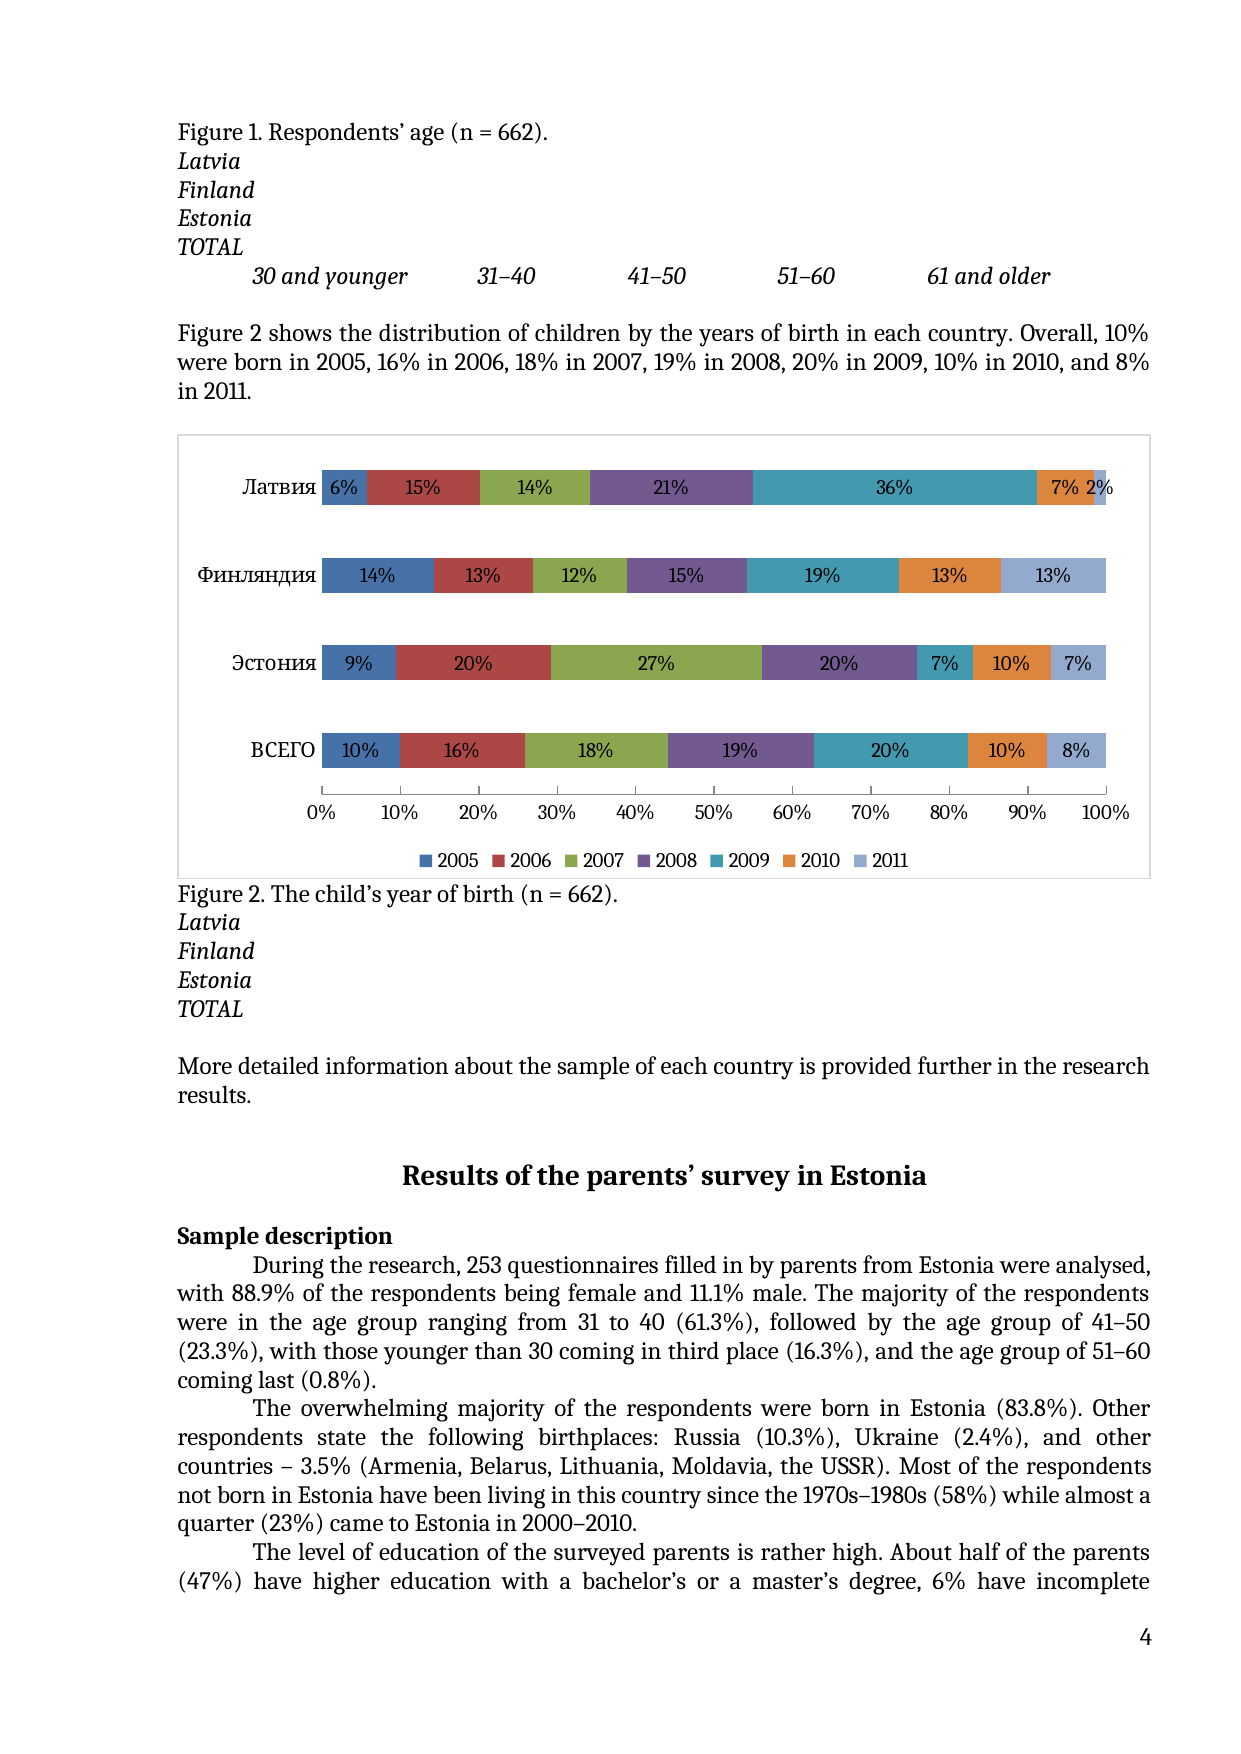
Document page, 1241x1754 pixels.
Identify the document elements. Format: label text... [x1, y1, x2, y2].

text Finland [177, 176, 1152, 204]
text Latvia [177, 147, 1152, 176]
text Figure 2. The child’s year of birth (n = 662). [177, 879, 1152, 908]
text During the research, 253 questionnaires filled in by parents from Estonia were analysed, with 88.9% of the respondents being female and 11.1% male. The majority of the respondents were in the age group ranging from 31 to 40 (61.3%), followed by the age group of 41–50 (23.3%), with those younger than 30 coming in third place (16.3%), and the age group of 51–60 coming last (0.8%). [177, 1251, 1152, 1394]
text Figure 2 shows the distribution of children by the years of birth in each country. Overall, 10% were born in 2005, 16% in 2006, 18% in 2007, 19% in 2008, 20% in 2009, 10% in 2010, and 8% in 2011. [177, 319, 1152, 406]
text More detailed information about the sample of each country is provided further in the research results. [177, 1052, 1152, 1109]
text TOTAL [177, 233, 1152, 262]
text The overwhelming majority of the respondents were born in Estonia (83.8%). Other respondents state the following birthplaces: Russia (10.3%), Ukraine (2.4%), and other countries – 3.5% (Armenia, Belarus, Lithuania, Moldavia, the USSR). Most of the respondents not born in Estonia have been living in this country since the 1970s–1980s (58%) while almost a quarter (23%) came to Estonia in 2000–2010. [177, 1394, 1152, 1538]
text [177, 1538, 1152, 1596]
text Estonia [177, 204, 1152, 233]
text Finland [177, 937, 1152, 966]
text TOTAL [177, 994, 1152, 1023]
text 30 and younger 31–40 41–50 51–60 61 and older [177, 262, 1152, 291]
text Figure 1. Respondents’ age (n = 662). [177, 118, 1152, 147]
text Latvia [177, 908, 1152, 937]
subtitle Results of the parents’ survey in Estonia [177, 1159, 1152, 1193]
text Sample description [177, 1222, 1152, 1251]
text Estonia [177, 966, 1152, 994]
